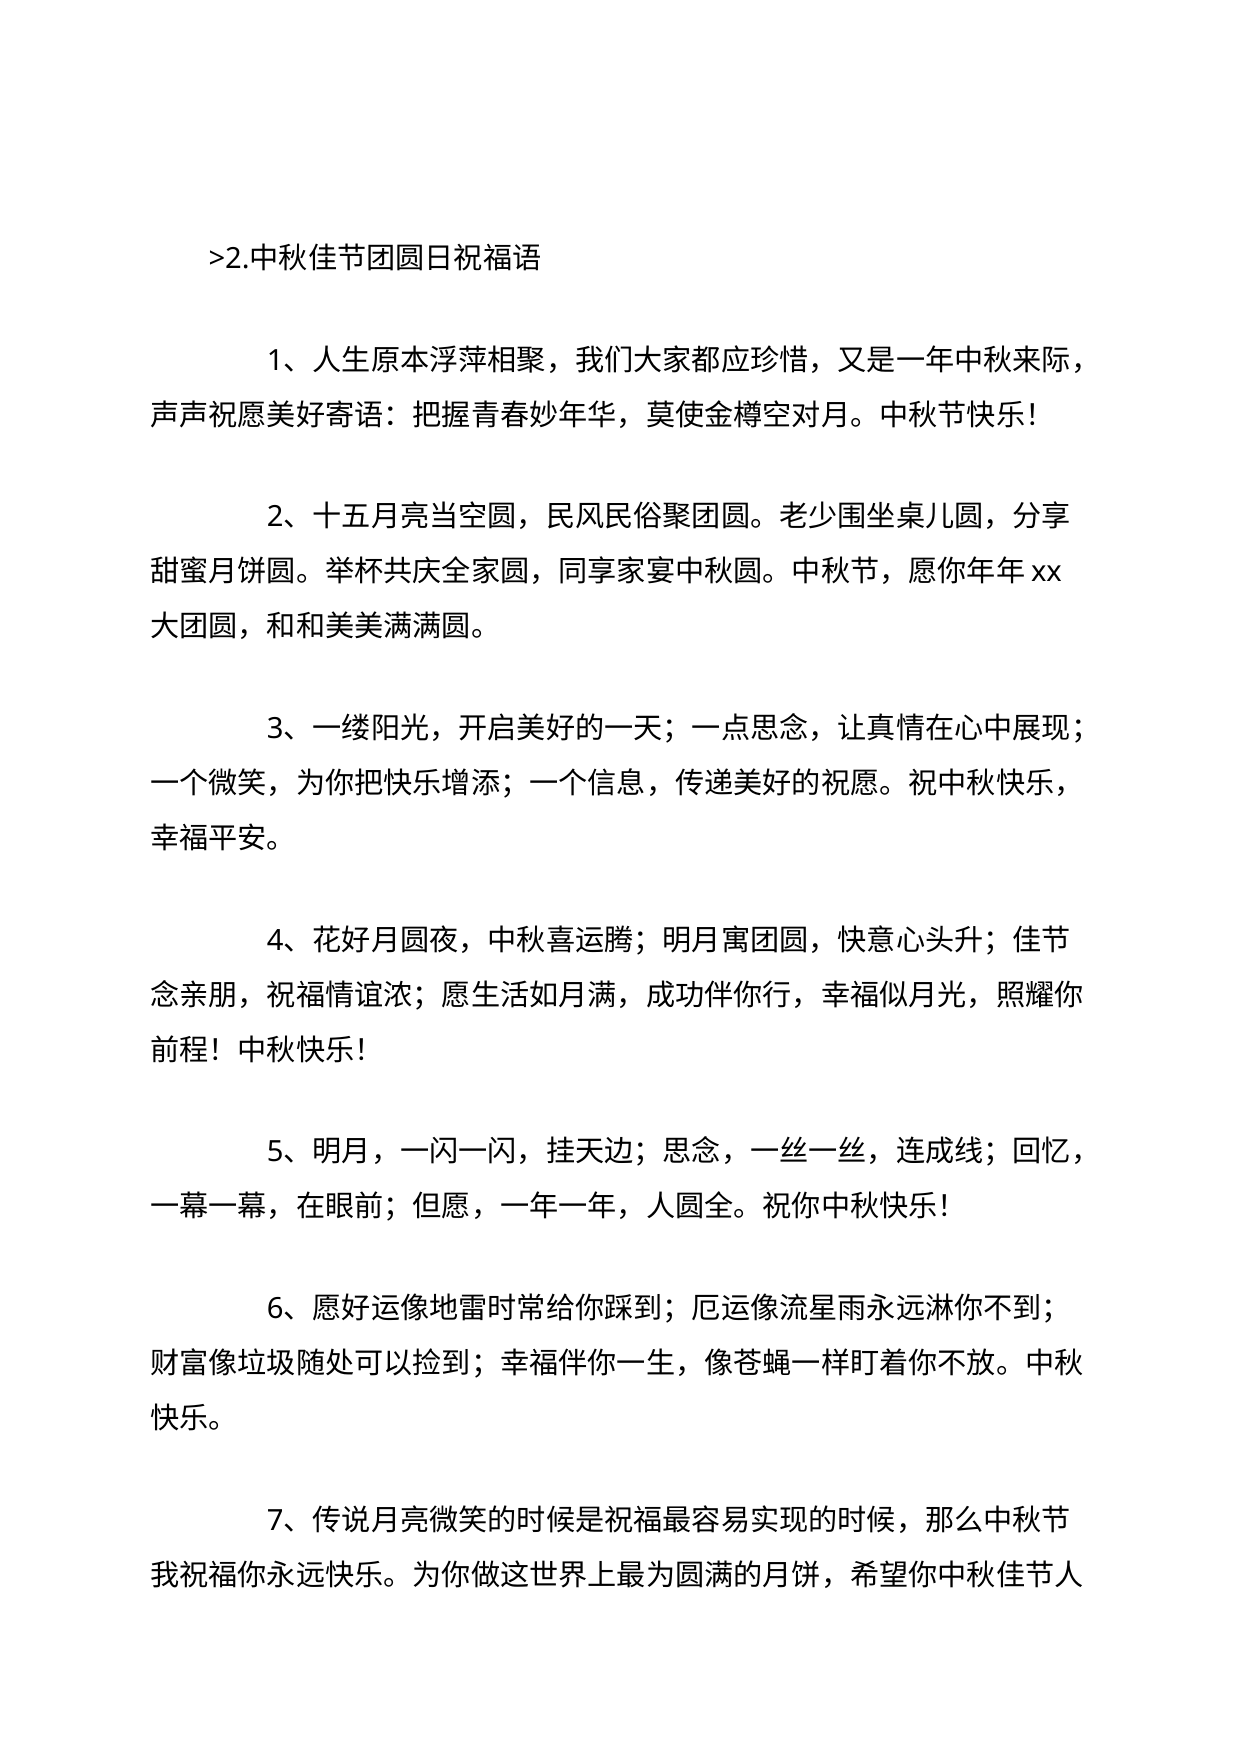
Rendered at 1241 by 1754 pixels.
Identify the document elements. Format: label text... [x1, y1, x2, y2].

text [150, 1496, 1090, 1594]
text >2.中秋佳节团圆日祝福语 [150, 234, 1090, 277]
text 4、花好月圆夜，中秋喜运腾；明月寓团圆，快意心头升；佳节念亲朋，祝福情谊浓；愿生活如月满，成功伴你行，幸福似月光，照耀你前程！中秋快乐！ [150, 916, 1090, 1068]
text 1、人生原本浮萍相聚，我们大家都应珍惜，又是一年中秋来际，声声祝愿美好寄语：把握青春妙年华，莫使金樽空对月。中秋节快乐！ [150, 336, 1090, 433]
text 3、一缕阳光，开启美好的一天；一点思念，让真情在心中展现；一个微笑，为你把快乐增添；一个信息，传递美好的祝愿。祝中秋快乐，幸福平安。 [150, 705, 1090, 857]
text 2、十五月亮当空圆，民风民俗聚团圆。老少围坐桌儿圆，分享甜蜜月饼圆。举杯共庆全家圆，同享家宴中秋圆。中秋节，愿你年年xx大团圆，和和美美满满圆。 [150, 493, 1090, 645]
text 6、愿好运像地雷时常给你踩到；厄运像流星雨永远淋你不到；财富像垃圾随处可以捡到；幸福伴你一生，像苍蝇一样盯着你不放。中秋快乐。 [150, 1285, 1090, 1437]
text 5、明月，一闪一闪，挂天边；思念，一丝一丝，连成线；回忆，一幕一幕，在眼前；但愿，一年一年，人圆全。祝你中秋快乐！ [150, 1128, 1090, 1225]
